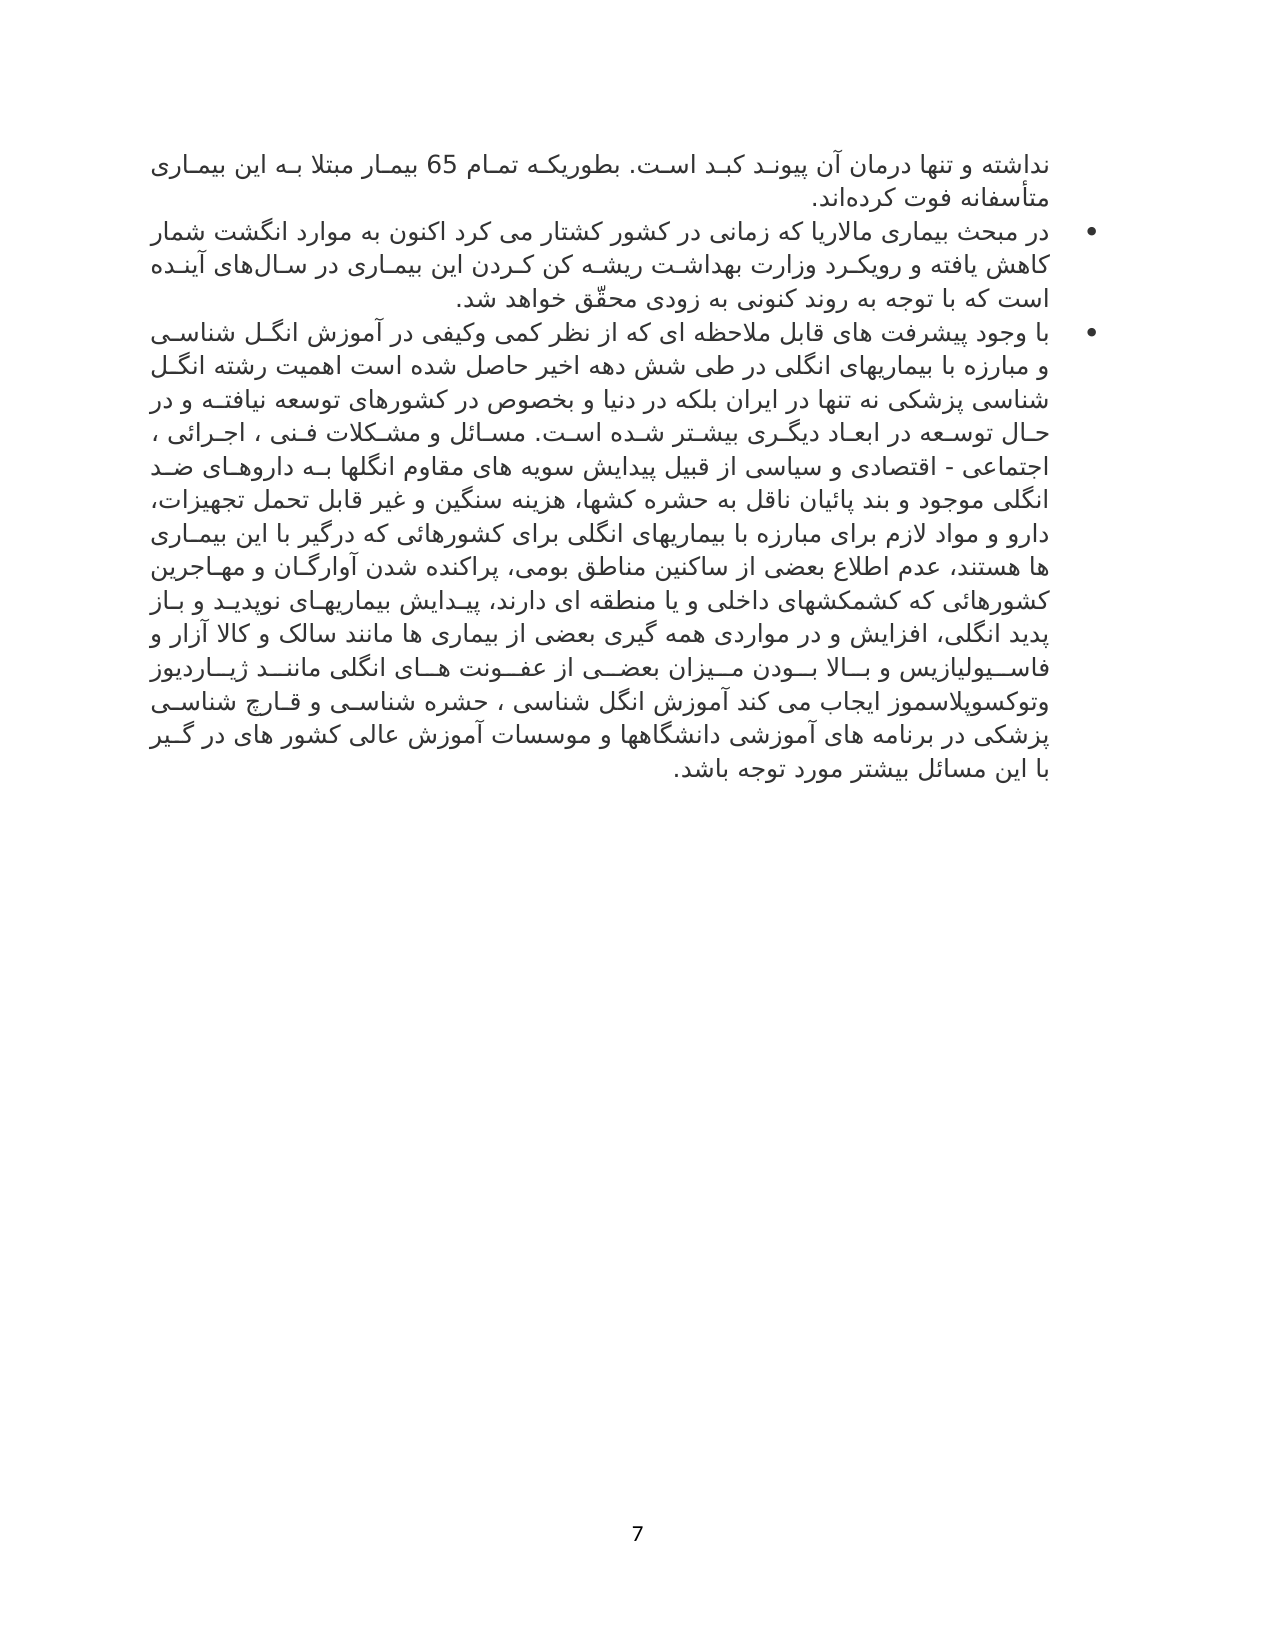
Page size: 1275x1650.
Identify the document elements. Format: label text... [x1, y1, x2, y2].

list با وجود پیشرفت های قابل ملاحظه ای که از نظر کمی وکیفی در آموزش انگل شناسی و مبارزه با بیماریهای انگلی در طی شش دهه اخیر حاصل شده است اهمیت رشته انگل شناسی پزشکی نه تنها در ایران بلکه در دنیا و بخصوص در کشورهای توسعه نیافته و در حال توسعه در ابعاد دیگری بیشتر شده است. مسائل و مشکلات فنی ، اجرائی ، اجتماعی - اقتصادی و سیاسی از قبیل پیدایش سویه های مقاوم انگلها به داروهای ضد انگلی موجود و بند پائیان ناقل به حشره کشها، هزینه سنگین و غیر قابل تحمل تجهیزات، دارو و مواد لازم برای مبارزه با بیماریهای انگلی برای کشورهائی که درگیر با این بیماری ها هستند، عدم اطلاع بعضی از ساکنین مناطق بومی، پراکنده شدن آوارگان و مهاجرین کشورهائی که کشمکشهای داخلی و یا منطقه ای دارند، پیدایش بیماریهای نوپدید و باز پدید انگلی، افزایش و در مواردی همه گیری بعضی از بیماری ها مانند سالک و کالا آزار و فاسیولیازیس و بالا بودن میزان بعضی از عفونت های انگلی مانند ژیاردیوز وتوکسوپلاسموز ایجاب می کند آموزش انگل شناسی ، حشره شناسی و قارچ شناسی پزشکی در برنامه های آموزشی دانشگاهها و موسسات آموزش عالی کشور های در گیر با این مسائل بیشتر مورد توجه باشد. [150, 318, 1087, 783]
list در مبحث بیماری مالاریا که زمانی در کشور کشتار می کرد اکنون به موارد انگشت شمار کاهش یافته و رویکرد وزارت بهداشت ریشه کن کردن این بیماری در سال‌های آینده است که با توجه به روند کنونی به زودی محقّق خواهد شد. [150, 217, 1087, 313]
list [150, 150, 1087, 213]
